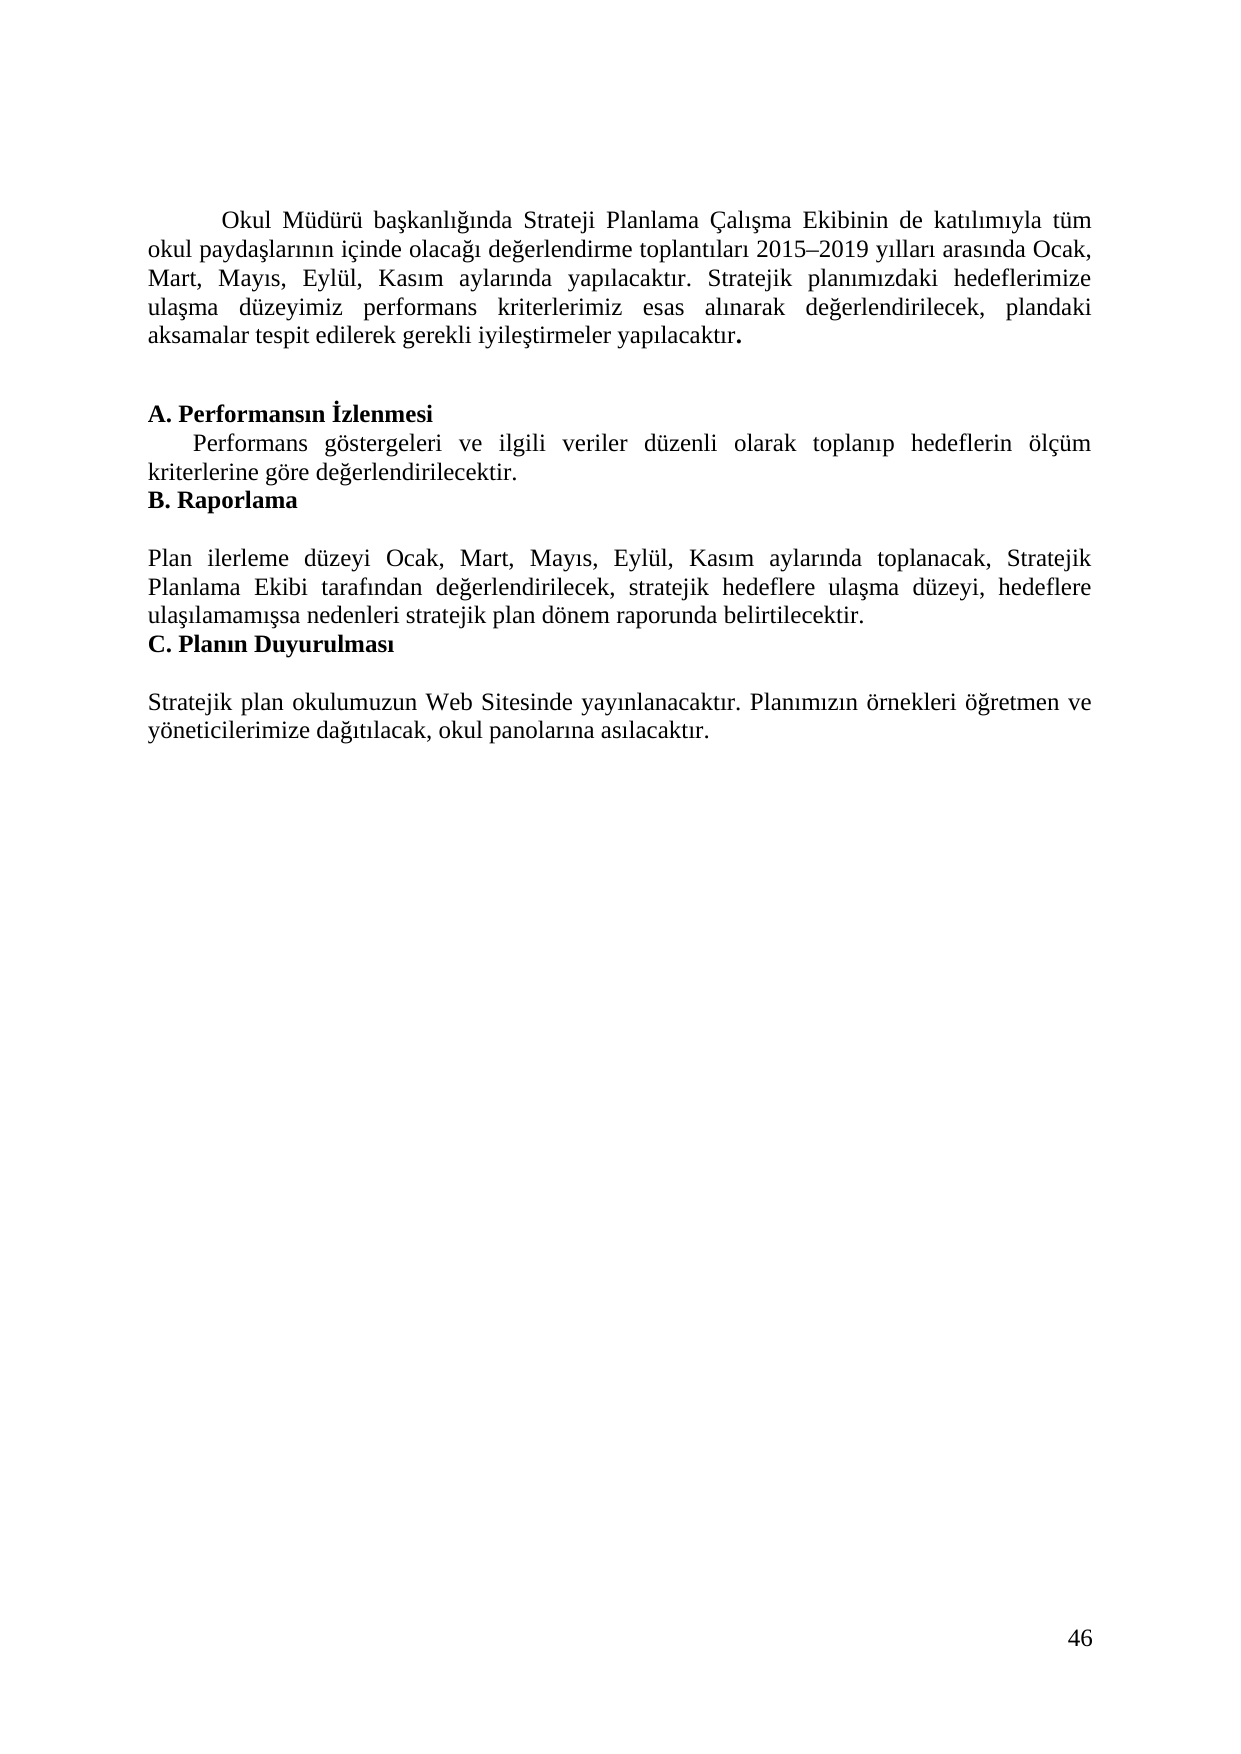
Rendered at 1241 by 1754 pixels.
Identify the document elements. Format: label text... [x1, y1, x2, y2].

text C. Planın Duyurulması [148, 629, 1092, 658]
text Plan ilerleme düzeyi Ocak, Mart, Mayıs, Eylül, Kasım aylarında toplanacak, Stratejik Planlama Ekibi tarafından değerlendirilecek, stratejik hedeflere ulaşma düzeyi, hedeflere ulaşılamamışsa nedenleri stratejik plan dönem raporunda belirtilecektir. [148, 543, 1092, 629]
text Stratejik plan okulumuzun Web Sitesinde yayınlanacaktır. Planımızın örnekleri öğretmen ve yöneticilerimize dağıtılacak, okul panolarına asılacaktır. [148, 687, 1092, 744]
subtitle Okul Müdürü başkanlığında Strateji Planlama Çalışma Ekibinin de katılımıyla tüm okul paydaşlarının içinde olacağı değerlendirme toplantıları 2015–2019 yılları arasında Ocak, Mart, Mayıs, Eylül, Kasım aylarında yapılacaktır. Stratejik planımızdaki hedeflerimize ulaşma düzeyimiz performans kriterlerimiz esas alınarak değerlendirilecek, plandaki aksamalar tespit edilerek gerekli iyileştirmeler yapılacaktır. [148, 206, 1092, 349]
text Performans göstergeleri ve ilgili veriler düzenli olarak toplanıp hedeflerin ölçüm kriterlerine göre değerlendirilecektir. [148, 428, 1092, 486]
text B. Raporlama [148, 486, 1092, 514]
subtitle A. Performansın İzlenmesi [148, 399, 1092, 428]
